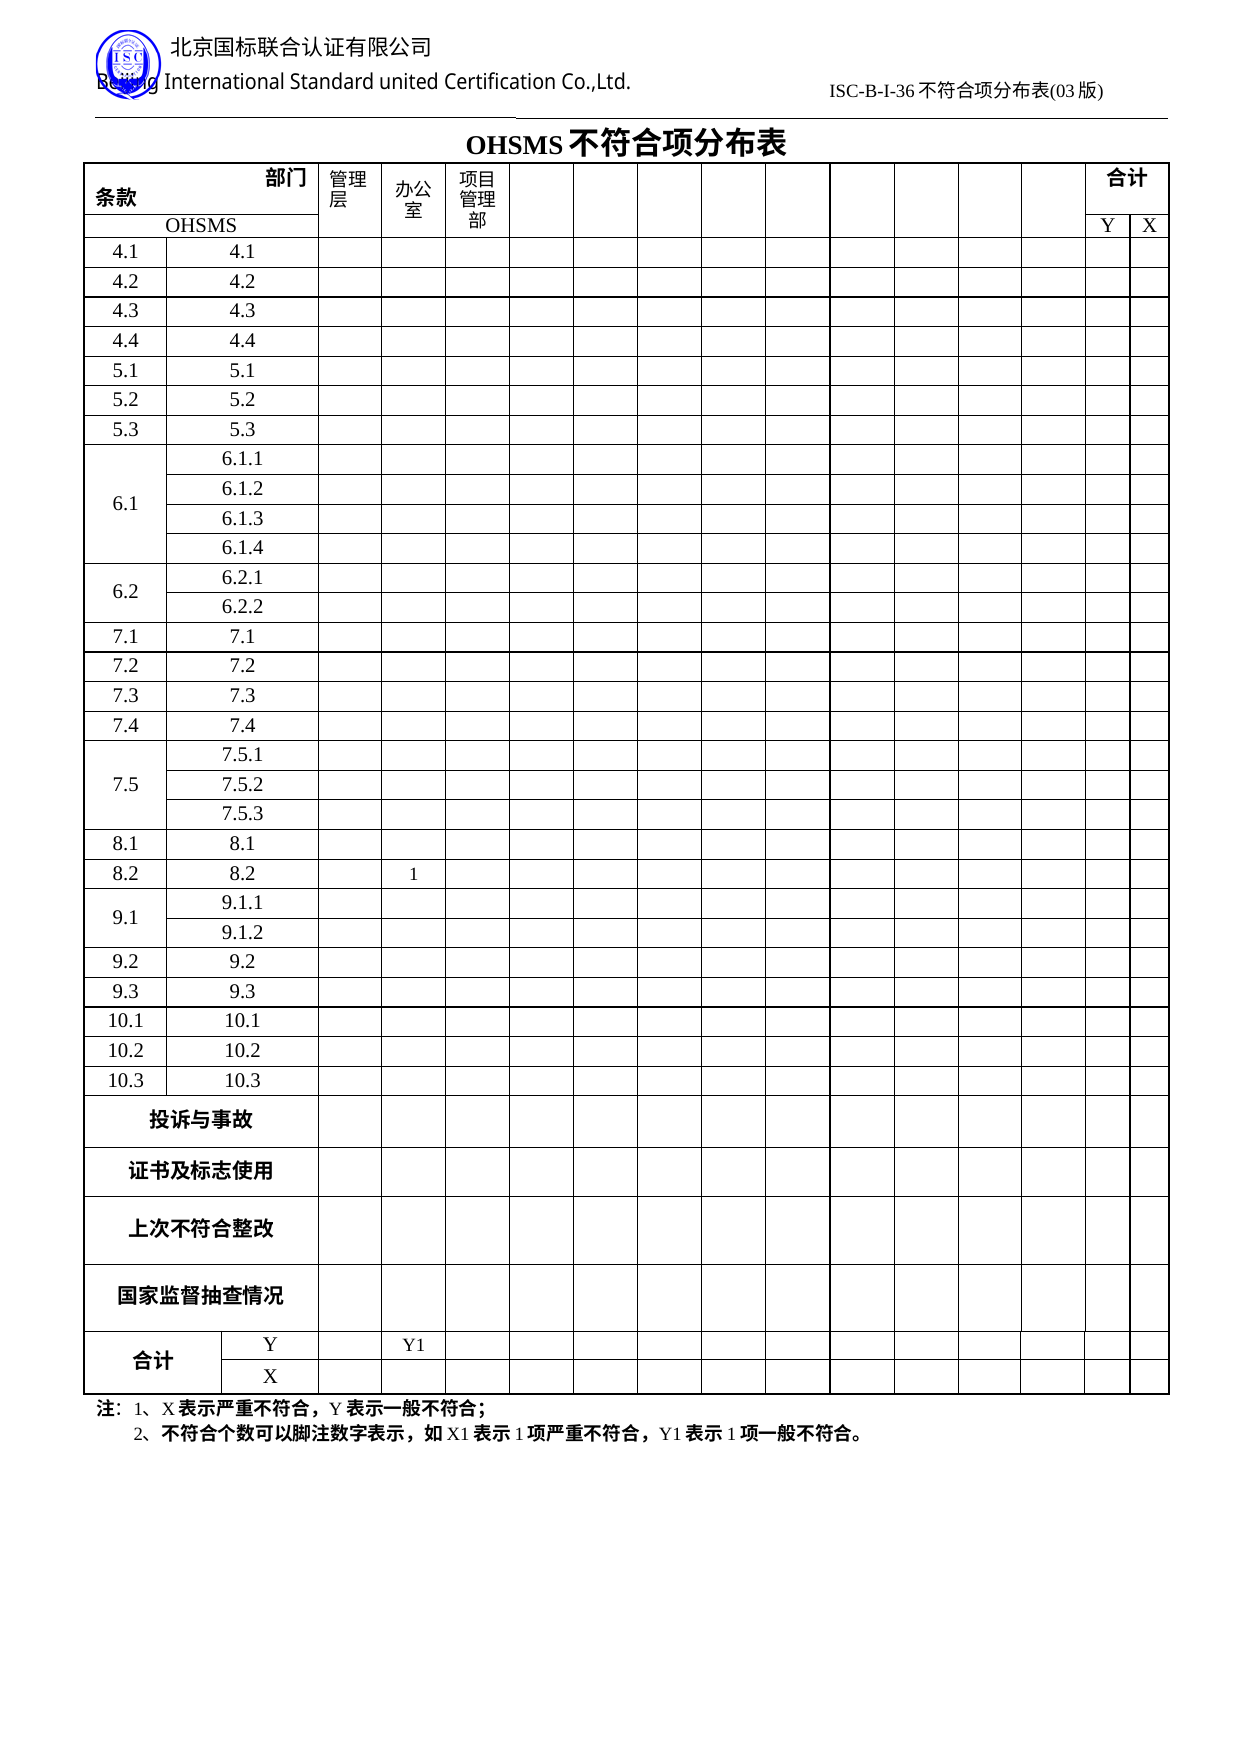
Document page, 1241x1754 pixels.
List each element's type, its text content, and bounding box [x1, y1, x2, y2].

table_cell [702, 948, 765, 977]
table_cell [574, 505, 637, 533]
table_cell [702, 771, 765, 799]
table_cell 6.1.1 [167, 445, 318, 474]
table_cell [446, 1332, 509, 1359]
table_cell [766, 238, 829, 267]
table_cell [510, 475, 573, 503]
table_cell [702, 1360, 765, 1393]
table_cell [831, 416, 894, 444]
table_cell 投诉与事故 [85, 1096, 318, 1147]
table_cell [959, 889, 1021, 918]
table_cell [382, 682, 445, 711]
table_cell 6.1.3 [167, 505, 318, 533]
table_cell [382, 653, 445, 681]
table_cell 4.1 [85, 238, 166, 267]
table_cell [1131, 238, 1168, 267]
table_cell [446, 1197, 509, 1264]
table_cell [895, 416, 958, 444]
table_cell [766, 1360, 829, 1393]
table_cell [446, 445, 509, 474]
table_cell [766, 1096, 829, 1147]
table_cell 6.1.2 [167, 475, 318, 503]
table_cell OHSMS [85, 215, 318, 237]
table_cell [382, 741, 445, 770]
table_cell [446, 386, 509, 415]
table_cell [766, 1037, 829, 1066]
table_cell [959, 978, 1021, 1006]
table_cell [638, 653, 701, 681]
table_cell [766, 830, 829, 858]
table_cell [766, 357, 829, 385]
table_cell [638, 505, 701, 533]
table_cell [1086, 1096, 1129, 1147]
table_cell [319, 771, 381, 799]
table_cell 9.3 [85, 978, 166, 1006]
table_cell [895, 712, 958, 740]
table_cell [1022, 564, 1085, 592]
table_cell [895, 1265, 958, 1331]
table_cell 5.1 [167, 357, 318, 385]
table_cell [959, 771, 1021, 799]
table_cell 5.3 [85, 416, 166, 444]
table_header 管理层 [319, 164, 381, 237]
table_cell [446, 948, 509, 977]
table_cell [1131, 771, 1168, 799]
table_cell [1022, 653, 1085, 681]
table_header [574, 164, 637, 237]
table_cell [831, 357, 894, 385]
table_cell [382, 357, 445, 385]
table_cell [574, 1332, 637, 1359]
table_cell [1022, 357, 1085, 385]
table_cell [1085, 1360, 1129, 1393]
table_cell [382, 445, 445, 474]
table_cell [574, 534, 637, 563]
table_cell [382, 416, 445, 444]
table_cell 8.1 [85, 830, 166, 858]
table_cell [702, 889, 765, 918]
table_cell [1086, 386, 1129, 415]
table_cell [895, 623, 958, 651]
table_cell 7.5.1 [167, 741, 318, 770]
table_cell [446, 475, 509, 503]
table_cell [1022, 771, 1085, 799]
table_cell [510, 298, 573, 326]
table_cell [1131, 475, 1168, 503]
table_cell [319, 1008, 381, 1036]
table_cell 国家监督抽查情况 [85, 1265, 318, 1331]
table_cell [382, 268, 445, 296]
table_cell [766, 800, 829, 829]
table_cell [959, 1197, 1021, 1264]
table_cell [638, 682, 701, 711]
table_cell [895, 1008, 958, 1036]
table_cell [1022, 534, 1085, 563]
table_cell 9.1.1 [167, 889, 318, 918]
table_cell [638, 919, 701, 947]
table_cell 6.2 [85, 564, 166, 622]
table_cell [446, 534, 509, 563]
table_cell 7.3 [85, 682, 166, 711]
table_cell [574, 1008, 637, 1036]
table_cell [831, 564, 894, 592]
table_cell 10.3 [85, 1067, 166, 1095]
table_cell [446, 800, 509, 829]
table_cell [446, 1148, 509, 1196]
table_cell [831, 1008, 894, 1036]
table_cell [1086, 830, 1129, 858]
table_cell [638, 593, 701, 622]
table_cell [574, 1360, 637, 1393]
table_cell [638, 386, 701, 415]
table_cell 5.3 [167, 416, 318, 444]
table_cell [959, 238, 1021, 267]
table_cell [638, 1096, 701, 1147]
table_cell [895, 593, 958, 622]
table_cell [574, 889, 637, 918]
table_cell [510, 712, 573, 740]
table_cell [766, 505, 829, 533]
table_cell [382, 1148, 445, 1196]
table_cell [638, 712, 701, 740]
table_cell [638, 1008, 701, 1036]
table_cell [831, 889, 894, 918]
table_cell [831, 948, 894, 977]
table_cell [831, 712, 894, 740]
table_cell [574, 1067, 637, 1095]
table_cell Y [222, 1332, 318, 1359]
table_cell [702, 238, 765, 267]
table_cell [895, 1096, 958, 1147]
table_cell [1131, 416, 1168, 444]
table_cell [766, 1197, 829, 1264]
table_cell [831, 830, 894, 858]
text 注：1、X表示严重不符合，Y表示一般不符合； [96, 1395, 1157, 1420]
table_cell 证书及标志使用 [85, 1148, 318, 1196]
table_cell 4.2 [167, 268, 318, 296]
table_cell 5.2 [167, 386, 318, 415]
table_cell 10.3 [167, 1067, 318, 1095]
table_cell [1086, 919, 1129, 947]
table_cell [510, 564, 573, 592]
table_cell [638, 1148, 701, 1196]
table_cell [1131, 919, 1168, 947]
table_cell [702, 593, 765, 622]
table_cell [895, 268, 958, 296]
table_cell [831, 1360, 894, 1393]
table_cell [382, 800, 445, 829]
table_cell [574, 860, 637, 888]
table_cell [446, 593, 509, 622]
table_cell [319, 327, 381, 356]
table_cell [510, 1037, 573, 1066]
table_cell [1131, 327, 1168, 356]
table_header 办公室 [382, 164, 445, 237]
table_cell [895, 327, 958, 356]
table_cell [446, 357, 509, 385]
table_cell [1086, 534, 1129, 563]
table_cell 8.2 [167, 860, 318, 888]
table_cell [1131, 298, 1168, 326]
table_cell [831, 1037, 894, 1066]
table_header [959, 164, 1021, 237]
table_cell [510, 386, 573, 415]
table_cell [382, 1096, 445, 1147]
table_cell [446, 1008, 509, 1036]
table_cell [574, 682, 637, 711]
table_cell [766, 712, 829, 740]
table_cell [638, 1332, 701, 1359]
table_cell Y [1086, 215, 1129, 237]
table_cell [319, 386, 381, 415]
table_cell 1 [382, 860, 445, 888]
table_cell [382, 1037, 445, 1066]
table_cell [702, 534, 765, 563]
table_cell [1022, 1197, 1085, 1264]
table_cell [895, 978, 958, 1006]
table_cell [959, 445, 1021, 474]
table_cell [959, 1360, 1020, 1393]
table_cell [702, 357, 765, 385]
table_cell [574, 593, 637, 622]
table_cell [1086, 1067, 1129, 1095]
table_cell [1022, 386, 1085, 415]
table_cell [895, 357, 958, 385]
table_cell [574, 416, 637, 444]
table_cell [1022, 1096, 1085, 1147]
table_cell [895, 653, 958, 681]
table_cell [574, 948, 637, 977]
table_cell [959, 1332, 1020, 1359]
table_cell [638, 238, 701, 267]
table_cell 7.5 [85, 741, 166, 829]
table_cell [959, 1008, 1021, 1036]
table_cell [959, 593, 1021, 622]
table_cell [574, 741, 637, 770]
table_cell [574, 268, 637, 296]
table_cell [1022, 682, 1085, 711]
table_cell [1086, 1265, 1129, 1331]
table_cell [1086, 948, 1129, 977]
table_cell [959, 653, 1021, 681]
table_cell [574, 445, 637, 474]
table_cell [574, 712, 637, 740]
table_cell [446, 238, 509, 267]
table_cell [574, 386, 637, 415]
table_cell [319, 475, 381, 503]
table_cell [1022, 1265, 1085, 1331]
table_cell [1131, 800, 1168, 829]
table_cell [638, 830, 701, 858]
table_cell [319, 889, 381, 918]
table_cell 4.4 [85, 327, 166, 356]
table_cell [702, 1067, 765, 1095]
table_cell [831, 238, 894, 267]
table_cell [959, 830, 1021, 858]
table_cell [638, 445, 701, 474]
table_cell [510, 741, 573, 770]
table_cell 6.1.4 [167, 534, 318, 563]
table_cell [382, 1197, 445, 1264]
table_cell [766, 475, 829, 503]
table_cell [638, 268, 701, 296]
table_cell [895, 505, 958, 533]
table_cell [510, 505, 573, 533]
table_cell [510, 1096, 573, 1147]
table_cell [382, 593, 445, 622]
table_cell [510, 653, 573, 681]
table_cell [1022, 238, 1085, 267]
table_cell [446, 771, 509, 799]
table_cell [1086, 268, 1129, 296]
table_cell [831, 919, 894, 947]
table_cell [895, 534, 958, 563]
table_cell [446, 564, 509, 592]
table_cell [319, 860, 381, 888]
table_cell [1131, 741, 1168, 770]
table_cell [1086, 623, 1129, 651]
table_cell [446, 1265, 509, 1331]
table_cell [1022, 593, 1085, 622]
table_cell [766, 1148, 829, 1196]
table_cell 7.4 [167, 712, 318, 740]
table_cell 10.2 [167, 1037, 318, 1066]
table_cell [319, 712, 381, 740]
table_cell [510, 623, 573, 651]
table_cell [446, 1037, 509, 1066]
table_cell [510, 1148, 573, 1196]
table_cell [831, 268, 894, 296]
table_cell [831, 978, 894, 1006]
table_cell [831, 1067, 894, 1095]
table_cell 8.1 [167, 830, 318, 858]
table_header 项目管理部 [446, 164, 509, 237]
table_cell [510, 593, 573, 622]
table_cell [1086, 1008, 1129, 1036]
table_cell [702, 564, 765, 592]
table_cell [831, 623, 894, 651]
table_cell [1131, 1148, 1168, 1196]
table_cell [959, 268, 1021, 296]
table_cell [959, 416, 1021, 444]
table_cell [1022, 1037, 1085, 1066]
table_cell [702, 1037, 765, 1066]
table_cell [510, 1008, 573, 1036]
table_cell [702, 268, 765, 296]
table_cell [319, 593, 381, 622]
table_cell [510, 1360, 573, 1393]
table_cell [446, 741, 509, 770]
table_cell [895, 445, 958, 474]
table_cell [1086, 712, 1129, 740]
table_cell [1131, 653, 1168, 681]
table_cell [1022, 800, 1085, 829]
table_cell [766, 593, 829, 622]
table_cell 9.3 [167, 978, 318, 1006]
table_cell [382, 298, 445, 326]
table_cell [510, 1197, 573, 1264]
table_cell [1131, 534, 1168, 563]
table_cell [702, 830, 765, 858]
table_cell [319, 653, 381, 681]
table_cell [1131, 1332, 1168, 1359]
table_cell [702, 800, 765, 829]
table_header [510, 164, 573, 237]
table_header 部门 条款 [85, 164, 318, 214]
table_cell [319, 1037, 381, 1066]
table_cell 6.1 [85, 445, 166, 563]
table_cell [1131, 860, 1168, 888]
table_cell 10.2 [85, 1037, 166, 1066]
table_cell [831, 534, 894, 563]
table_cell [638, 948, 701, 977]
table_cell [766, 919, 829, 947]
table_cell [638, 1197, 701, 1264]
table_cell [638, 889, 701, 918]
table_cell 上次不符合整改 [85, 1197, 318, 1264]
table_cell [702, 623, 765, 651]
table_cell [1131, 889, 1168, 918]
table_cell [831, 505, 894, 533]
table_cell [1086, 445, 1129, 474]
table_cell [959, 1067, 1021, 1095]
table_cell [766, 948, 829, 977]
table_cell [1086, 889, 1129, 918]
table_header [766, 164, 829, 237]
table_cell [382, 505, 445, 533]
table_cell [766, 889, 829, 918]
table_header [702, 164, 765, 237]
table_cell [638, 1265, 701, 1331]
table_cell [382, 948, 445, 977]
table_cell [446, 268, 509, 296]
table_cell [702, 505, 765, 533]
table_cell [319, 564, 381, 592]
table_cell [382, 771, 445, 799]
table_cell [831, 682, 894, 711]
table_cell 9.1 [85, 889, 166, 947]
table_cell [1086, 800, 1129, 829]
table_cell [959, 564, 1021, 592]
table_cell [766, 416, 829, 444]
table_cell [831, 741, 894, 770]
table_cell [319, 948, 381, 977]
table_cell [1131, 445, 1168, 474]
table_cell [638, 1037, 701, 1066]
table_cell [510, 1332, 573, 1359]
table_cell [702, 741, 765, 770]
table_cell [702, 1008, 765, 1036]
table_cell [319, 268, 381, 296]
table_cell [638, 1067, 701, 1095]
table_cell [1131, 1037, 1168, 1066]
table_cell [319, 919, 381, 947]
table_cell [1022, 712, 1085, 740]
table_cell [574, 564, 637, 592]
table_cell 8.2 [85, 860, 166, 888]
table_cell [766, 771, 829, 799]
table_cell 10.1 [85, 1008, 166, 1036]
table_cell [895, 1197, 958, 1264]
table_cell [831, 593, 894, 622]
table_cell [895, 1360, 958, 1393]
table_cell 4.2 [85, 268, 166, 296]
table_header [831, 164, 894, 237]
table_cell [382, 889, 445, 918]
table_cell Y1 [382, 1332, 445, 1359]
table_cell [766, 682, 829, 711]
table_cell [895, 889, 958, 918]
table_cell [382, 978, 445, 1006]
table_cell [574, 1265, 637, 1331]
table_cell 5.2 [85, 386, 166, 415]
table_cell [319, 1096, 381, 1147]
table_cell [1022, 978, 1085, 1006]
table_cell 5.1 [85, 357, 166, 385]
table_cell [510, 534, 573, 563]
table_cell [1131, 1067, 1168, 1095]
table_cell [510, 978, 573, 1006]
table_cell [1131, 948, 1168, 977]
table_cell [959, 860, 1021, 888]
table_cell [446, 653, 509, 681]
table_cell [702, 445, 765, 474]
table_cell [959, 1096, 1021, 1147]
table_cell [959, 1037, 1021, 1066]
table_cell [1086, 593, 1129, 622]
table_cell [1022, 830, 1085, 858]
table_cell [766, 445, 829, 474]
table_cell [319, 623, 381, 651]
table_cell [510, 830, 573, 858]
table_cell [638, 564, 701, 592]
table_cell [831, 653, 894, 681]
table_cell [1086, 860, 1129, 888]
table_cell [319, 505, 381, 533]
table_cell [446, 416, 509, 444]
table_cell [510, 357, 573, 385]
table_cell [1022, 1067, 1085, 1095]
table_cell [382, 1265, 445, 1331]
text 2、不符合个数可以脚注数字表示，如X1表示1项严重不符合，Y1表示1项一般不符合。 [96, 1420, 1157, 1445]
table_cell [702, 653, 765, 681]
table_cell [702, 298, 765, 326]
table_cell [1131, 682, 1168, 711]
table_cell [702, 1197, 765, 1264]
table_cell 7.5.3 [167, 800, 318, 829]
table_cell [831, 800, 894, 829]
table_cell [702, 416, 765, 444]
table_cell [1086, 505, 1129, 533]
table_cell [895, 919, 958, 947]
table_cell [382, 919, 445, 947]
table_cell [510, 238, 573, 267]
table_cell [895, 830, 958, 858]
table_cell [574, 327, 637, 356]
table_cell [1086, 741, 1129, 770]
table_cell [1131, 505, 1168, 533]
table_cell [702, 475, 765, 503]
table_cell [446, 1360, 509, 1393]
table_cell [959, 357, 1021, 385]
table_cell [446, 623, 509, 651]
table_cell [1086, 238, 1129, 267]
table_cell [895, 1067, 958, 1095]
table_cell [446, 978, 509, 1006]
table_cell [766, 298, 829, 326]
table_cell [446, 505, 509, 533]
table_cell [702, 978, 765, 1006]
table_cell [446, 298, 509, 326]
table_cell [895, 800, 958, 829]
table_cell [446, 1096, 509, 1147]
table_cell 7.5.2 [167, 771, 318, 799]
table_cell [446, 1067, 509, 1095]
table_cell [1021, 1360, 1084, 1393]
table_cell [766, 564, 829, 592]
table_cell [638, 1360, 701, 1393]
table_cell [959, 741, 1021, 770]
table_cell [702, 386, 765, 415]
table_cell [638, 298, 701, 326]
table_cell [319, 1265, 381, 1331]
table_header [638, 164, 701, 237]
table_cell [959, 712, 1021, 740]
table_cell [959, 386, 1021, 415]
table_cell [702, 1148, 765, 1196]
table_cell [319, 1197, 381, 1264]
table_cell [319, 741, 381, 770]
table_cell [1131, 978, 1168, 1006]
table_cell [574, 919, 637, 947]
table_cell [510, 1265, 573, 1331]
table_cell [959, 505, 1021, 533]
table_cell [574, 475, 637, 503]
table_cell [382, 1360, 445, 1393]
table_cell 6.2.1 [167, 564, 318, 592]
table_cell [831, 386, 894, 415]
table_cell [831, 475, 894, 503]
table_cell [1086, 1148, 1129, 1196]
table_cell [1022, 623, 1085, 651]
table_cell [510, 948, 573, 977]
table_cell [831, 445, 894, 474]
table_cell [1086, 1197, 1129, 1264]
table_cell [895, 771, 958, 799]
table_cell [382, 1067, 445, 1095]
table_cell [702, 1265, 765, 1331]
table_cell [510, 327, 573, 356]
table_cell [766, 860, 829, 888]
table_header 合计 [1086, 164, 1168, 214]
table_cell [1086, 978, 1129, 1006]
table_cell [446, 712, 509, 740]
table_cell [319, 1360, 381, 1393]
table_cell 4.4 [167, 327, 318, 356]
table_cell [638, 860, 701, 888]
table_cell [831, 1332, 894, 1359]
table_cell [1131, 386, 1168, 415]
table_cell [766, 741, 829, 770]
table_cell [574, 653, 637, 681]
table_cell [895, 564, 958, 592]
table_cell [319, 534, 381, 563]
table_cell [1022, 268, 1085, 296]
table_cell [510, 1067, 573, 1095]
table_cell [831, 1096, 894, 1147]
table_cell 6.2.2 [167, 593, 318, 622]
table_cell [319, 1148, 381, 1196]
table_cell [319, 238, 381, 267]
table_cell [638, 771, 701, 799]
table_cell [574, 1197, 637, 1264]
table_cell [1022, 1148, 1085, 1196]
table_cell [766, 1265, 829, 1331]
table_cell [1022, 1008, 1085, 1036]
table_cell [510, 682, 573, 711]
table_cell [382, 238, 445, 267]
table_cell [959, 327, 1021, 356]
table_cell [766, 1067, 829, 1095]
table_cell [319, 830, 381, 858]
table_cell [702, 1332, 765, 1359]
table_cell [702, 860, 765, 888]
table_cell 7.3 [167, 682, 318, 711]
table_header [1022, 164, 1085, 237]
table_cell [1131, 268, 1168, 296]
table_cell [574, 357, 637, 385]
table_cell [510, 919, 573, 947]
table_cell [638, 475, 701, 503]
table_cell [510, 771, 573, 799]
table_cell [382, 534, 445, 563]
table_cell [1086, 682, 1129, 711]
table_cell [766, 653, 829, 681]
table_cell [382, 475, 445, 503]
table_cell [831, 771, 894, 799]
table_cell [319, 445, 381, 474]
table_cell [319, 357, 381, 385]
table_cell [446, 889, 509, 918]
table_cell [382, 327, 445, 356]
table_cell [766, 327, 829, 356]
table_cell 9.1.2 [167, 919, 318, 947]
table_cell [510, 889, 573, 918]
table_cell [319, 1067, 381, 1095]
table_cell [1022, 327, 1085, 356]
picture [95, 30, 163, 99]
table_cell 4.1 [167, 238, 318, 267]
table_cell [638, 357, 701, 385]
table_cell [446, 919, 509, 947]
table_cell [831, 1148, 894, 1196]
table_cell [702, 1096, 765, 1147]
table_cell [1086, 298, 1129, 326]
table_cell [1131, 357, 1168, 385]
table_cell [446, 830, 509, 858]
table_cell [831, 1265, 894, 1331]
table_cell [574, 238, 637, 267]
table_cell [1022, 505, 1085, 533]
table_cell [959, 948, 1021, 977]
table_cell X [222, 1360, 318, 1393]
table_cell [959, 534, 1021, 563]
table_cell [895, 1148, 958, 1196]
table_cell [831, 1197, 894, 1264]
table_cell [959, 682, 1021, 711]
table_cell [319, 1332, 381, 1359]
table_cell 7.2 [167, 653, 318, 681]
table_cell [766, 1008, 829, 1036]
table_cell [766, 534, 829, 563]
table_cell [1022, 919, 1085, 947]
table_cell [574, 830, 637, 858]
table_cell [638, 800, 701, 829]
table_cell [895, 475, 958, 503]
table_cell [1022, 860, 1085, 888]
table_cell [959, 475, 1021, 503]
text OHSMS不符合项分布表 [96, 124, 1157, 162]
table_cell [319, 298, 381, 326]
table_cell [1131, 1360, 1168, 1393]
table_cell [510, 800, 573, 829]
table_cell [895, 298, 958, 326]
table_cell [895, 238, 958, 267]
table_cell [959, 623, 1021, 651]
table_cell [831, 860, 894, 888]
table_cell [638, 978, 701, 1006]
table_cell [319, 416, 381, 444]
table_cell [895, 386, 958, 415]
table_cell [638, 534, 701, 563]
table_cell [702, 682, 765, 711]
table_cell [959, 800, 1021, 829]
table_cell [382, 386, 445, 415]
table_cell [1131, 712, 1168, 740]
table_cell [1086, 475, 1129, 503]
table_cell [1086, 771, 1129, 799]
table_cell [574, 978, 637, 1006]
table_cell [1131, 1265, 1168, 1331]
table_cell [510, 268, 573, 296]
table_cell [574, 298, 637, 326]
table_cell [638, 741, 701, 770]
table_cell [1131, 830, 1168, 858]
table_cell [319, 682, 381, 711]
table_cell [1131, 593, 1168, 622]
table_header [895, 164, 958, 237]
table_cell [574, 1037, 637, 1066]
table_cell [702, 327, 765, 356]
table_cell X [1131, 215, 1168, 237]
table_cell [382, 830, 445, 858]
table_cell 9.2 [85, 948, 166, 977]
table_cell [895, 948, 958, 977]
table_cell [382, 564, 445, 592]
table_cell [638, 416, 701, 444]
table_cell [446, 860, 509, 888]
table_cell [959, 919, 1021, 947]
table_cell [1086, 357, 1129, 385]
table_cell [702, 712, 765, 740]
table_cell [1021, 1332, 1084, 1359]
table_cell [895, 741, 958, 770]
table_cell [895, 682, 958, 711]
table_cell [1131, 1096, 1168, 1147]
table_cell [382, 623, 445, 651]
table_cell [319, 800, 381, 829]
table_cell [766, 623, 829, 651]
table_cell [1022, 445, 1085, 474]
table_cell [895, 860, 958, 888]
table_cell [1022, 298, 1085, 326]
table_cell [382, 712, 445, 740]
table_cell [1086, 327, 1129, 356]
table_cell [702, 919, 765, 947]
table_cell [574, 623, 637, 651]
table_cell 7.1 [167, 623, 318, 651]
table_cell [574, 1148, 637, 1196]
table_cell [382, 1008, 445, 1036]
table_cell [446, 682, 509, 711]
table_cell 7.4 [85, 712, 166, 740]
table_cell [1022, 475, 1085, 503]
table_cell [959, 1148, 1021, 1196]
table_cell [1086, 564, 1129, 592]
table_cell [1086, 1037, 1129, 1066]
table_cell [1022, 889, 1085, 918]
table_cell [1086, 416, 1129, 444]
table_cell [1022, 741, 1085, 770]
table_cell [766, 1332, 829, 1359]
table_cell [319, 978, 381, 1006]
table_cell [1131, 623, 1168, 651]
table_cell 合计 [85, 1332, 221, 1393]
table_cell 4.3 [85, 298, 166, 326]
table_cell [1085, 1332, 1129, 1359]
table_cell [895, 1037, 958, 1066]
table_cell 9.2 [167, 948, 318, 977]
table_cell [766, 978, 829, 1006]
table_cell [574, 1096, 637, 1147]
table_cell [574, 771, 637, 799]
table_cell [831, 298, 894, 326]
table_cell [510, 860, 573, 888]
table_cell [638, 327, 701, 356]
table_cell [959, 298, 1021, 326]
table_cell [1022, 948, 1085, 977]
table_cell [510, 416, 573, 444]
table_cell [895, 1332, 958, 1359]
table_cell [1022, 416, 1085, 444]
table_cell 10.1 [167, 1008, 318, 1036]
table_cell 7.2 [85, 653, 166, 681]
table_cell [574, 800, 637, 829]
table_cell [959, 1265, 1021, 1331]
table_cell [1131, 1008, 1168, 1036]
table_cell [766, 268, 829, 296]
table_cell [766, 386, 829, 415]
table_cell [1086, 653, 1129, 681]
table_cell 7.1 [85, 623, 166, 651]
table_cell [831, 327, 894, 356]
table_cell 4.3 [167, 298, 318, 326]
table_cell [1131, 1197, 1168, 1264]
table_cell [446, 327, 509, 356]
table_cell [1131, 564, 1168, 592]
table_cell [510, 445, 573, 474]
table_cell [638, 623, 701, 651]
